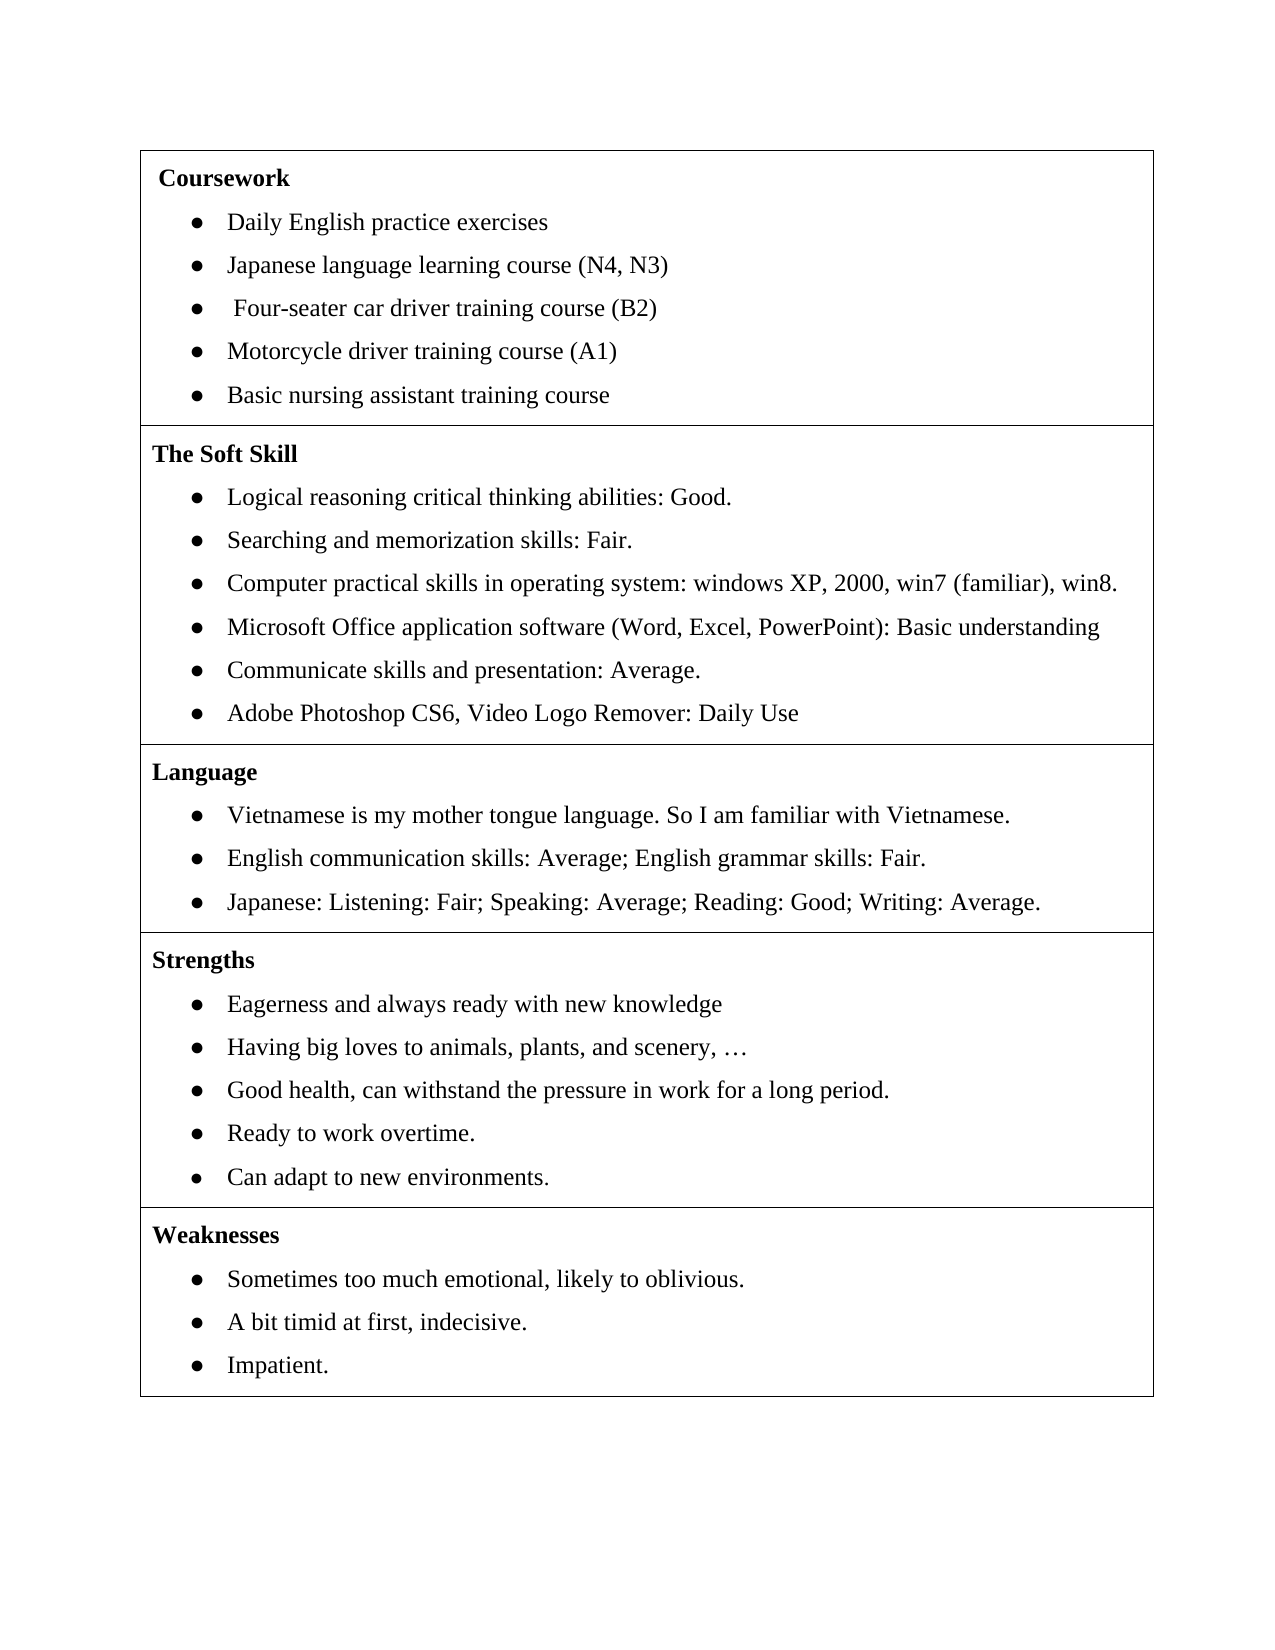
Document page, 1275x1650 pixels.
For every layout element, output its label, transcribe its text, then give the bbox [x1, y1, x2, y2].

table_cell Coursework Daily English practice exercises Japanese language learning course (N4, N3) Four-seater car driver training course (B2) Motorcycle driver training course (A1) Basic nursing assistant training course [141, 151, 1153, 425]
table_cell Strengths Eagerness and always ready with new knowledge Having big loves to animals, plants, and scenery, … Good health, can withstand the pressure in work for a long period. Ready to work overtime. Can adapt to new environments. [141, 933, 1153, 1207]
table_cell Weaknesses Sometimes too much emotional, likely to oblivious. A bit timid at first, indecisive. Impatient. [141, 1208, 1153, 1396]
table_cell The Soft Skill Logical reasoning critical thinking abilities: Good. Searching and memorization skills: Fair. Computer practical skills in operating system: windows XP, 2000, win7 (familiar), win8. Microsoft Office application software (Word, Excel, PowerPoint): Basic understanding Communicate skills and presentation: Average. Adobe Photoshop CS6, Video Logo Remover: Daily Use [141, 426, 1153, 743]
table_cell Language Vietnamese is my mother tongue language. So I am familiar with Vietnamese. English communication skills: Average; English grammar skills: Fair. Japanese: Listening: Fair; Speaking: Average; Reading: Good; Writing: Average. [141, 745, 1153, 932]
